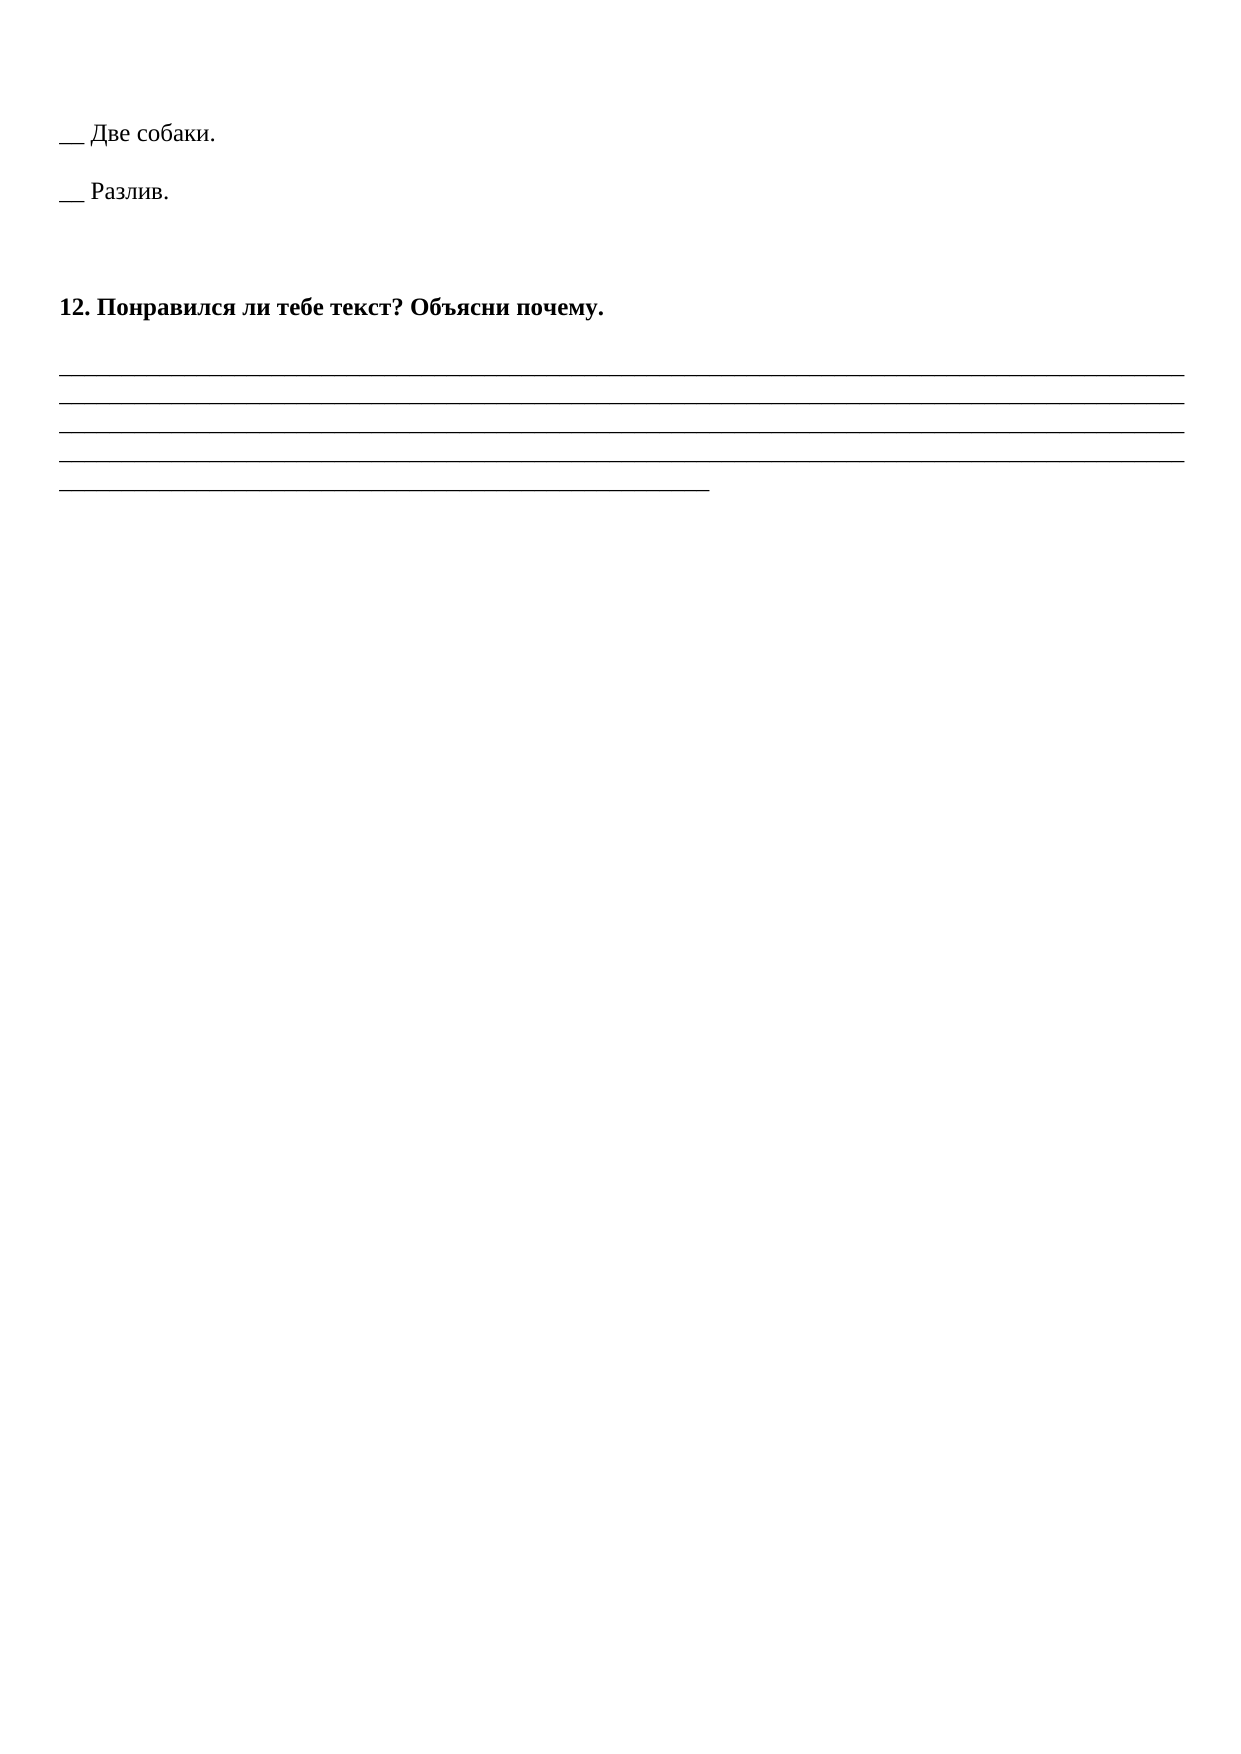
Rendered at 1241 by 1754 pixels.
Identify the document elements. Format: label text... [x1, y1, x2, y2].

text 12. Понравился ли тебе текст? Объясни почему. [59, 292, 1196, 321]
text __ Разлив. [59, 176, 1196, 205]
text __ Две собаки. [59, 118, 1196, 147]
text ____________________________________________________________________________________________________________________________________________________________________________________________________________________________________________________________________________________________________________________________________________________________________________________________________________________________ [59, 350, 1196, 493]
